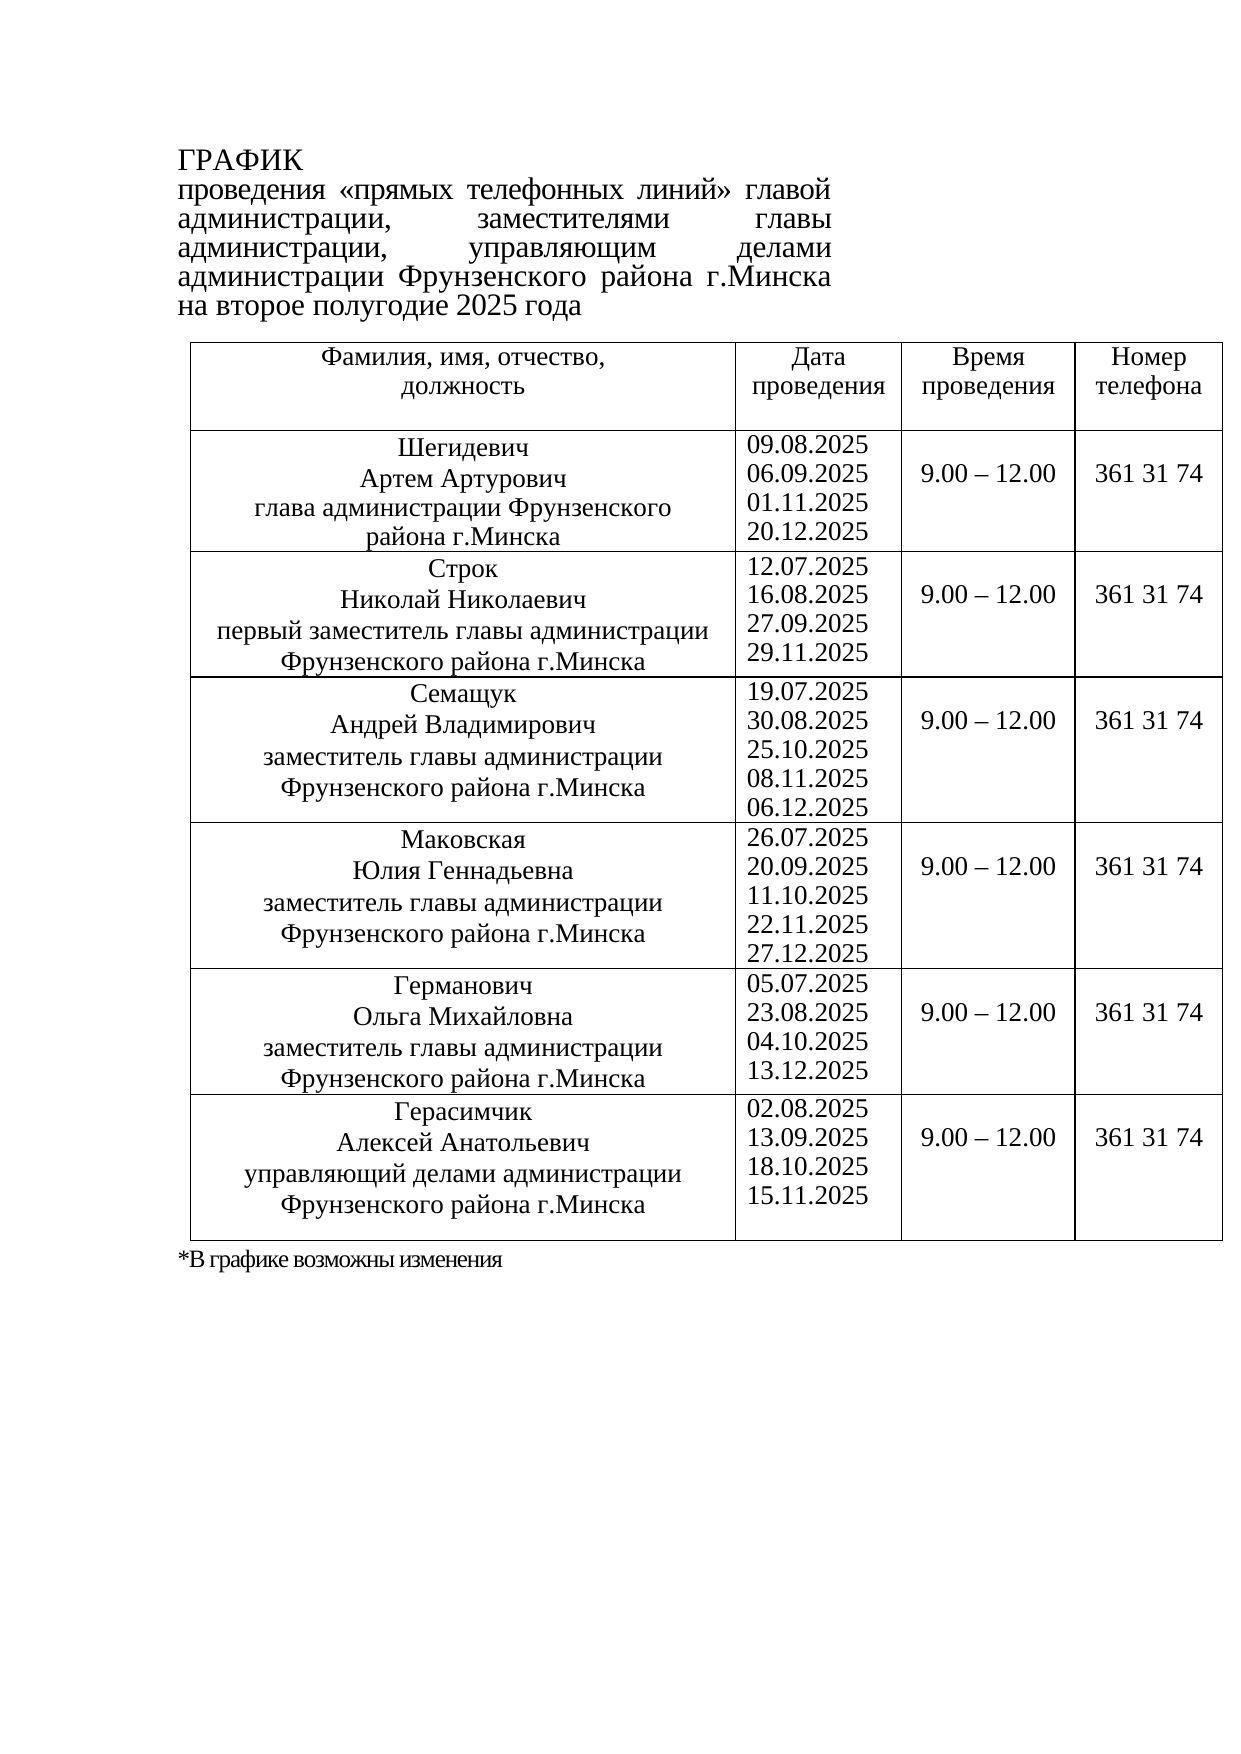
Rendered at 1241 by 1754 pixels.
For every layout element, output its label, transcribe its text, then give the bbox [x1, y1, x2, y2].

table_cell Маковская Юлия Геннадьевна заместитель главы администрации Фрунзенского района г.Минска [191, 823, 735, 968]
table_cell 361 31 74 [1076, 678, 1222, 822]
table_cell 9.00 – 12.00 [902, 969, 1074, 1094]
table_cell 9.00 – 12.00 [902, 552, 1074, 676]
table_cell 9.00 – 12.00 [902, 1095, 1074, 1239]
table_cell 02.08.2025 13.09.2025 18.10.2025 15.11.2025 [736, 1095, 901, 1239]
table_cell Строк Николай Николаевич первый заместитель главы администрации Фрунзенского района г.Минска [191, 552, 735, 676]
text *В графике возможны изменения [177, 1244, 1152, 1272]
table_header Время проведения [902, 343, 1074, 429]
table_cell Герасимчик Алексей Анатольевич управляющий делами администрации Фрунзенского района г.Минска [191, 1095, 735, 1239]
table_cell 05.07.2025 23.08.2025 04.10.2025 13.12.2025 [736, 969, 901, 1094]
table_cell 19.07.2025 30.08.2025 25.10.2025 08.11.2025 06.12.2025 [736, 678, 901, 822]
table_cell 9.00 – 12.00 [902, 678, 1074, 822]
table_cell 361 31 74 [1076, 823, 1222, 968]
text ГРАФИК [177, 147, 1152, 176]
table_cell 361 31 74 [1076, 431, 1222, 551]
table_cell 09.08.2025 06.09.2025 01.11.2025 20.12.2025 [736, 431, 901, 551]
table_cell Семащук Андрей Владимирович заместитель главы администрации Фрунзенского района г.Минска [191, 678, 735, 822]
table_header Фамилия, имя, отчество, должность [191, 343, 735, 429]
table_cell 9.00 – 12.00 [902, 823, 1074, 968]
table_header Номер телефона [1076, 343, 1222, 429]
table_cell 361 31 74 [1076, 969, 1222, 1094]
table_cell Шегидевич Артем Артурович глава администрации Фрунзенского района г.Минска [191, 431, 735, 551]
text проведения «прямых телефонных линий» главой администрации, заместителями главы администрации, управляющим делами администрации Фрунзенского района г.Минска на второе полугодие 2025 года [177, 176, 832, 321]
table_header Дата проведения [736, 343, 901, 429]
table_cell 361 31 74 [1076, 552, 1222, 676]
table_cell Германович Ольга Михайловна заместитель главы администрации Фрунзенского района г.Минска [191, 969, 735, 1094]
table_cell 26.07.2025 20.09.2025 11.10.2025 22.11.2025 27.12.2025 [736, 823, 901, 968]
table_cell 12.07.2025 16.08.2025 27.09.2025 29.11.2025 [736, 552, 901, 676]
table_cell 9.00 – 12.00 [902, 431, 1074, 551]
table_cell 361 31 74 [1076, 1095, 1222, 1239]
